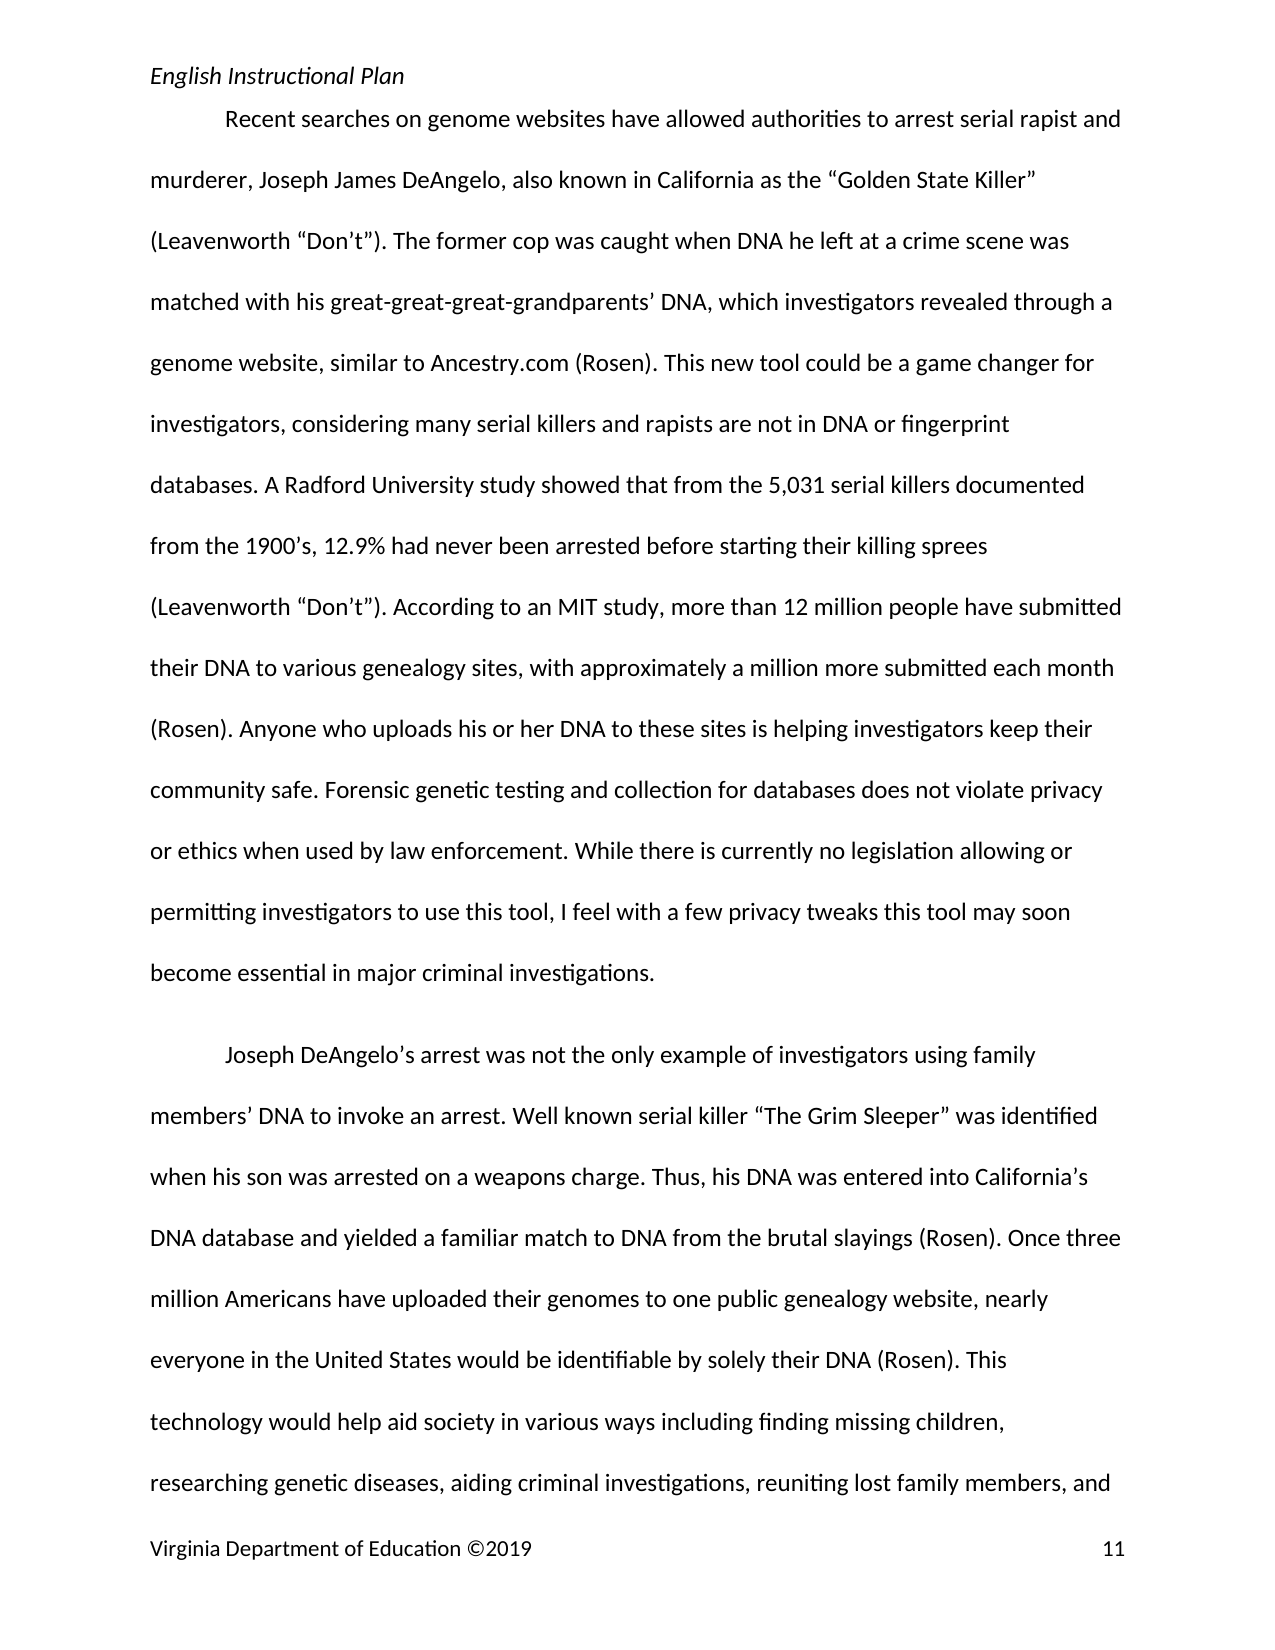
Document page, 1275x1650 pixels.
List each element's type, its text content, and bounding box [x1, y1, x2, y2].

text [150, 1039, 1125, 1497]
text Recent searches on genome websites have allowed authorities to arrest serial rapist and murderer, Joseph James DeAngelo, also known in California as the “Golden State Killer” (Leavenworth “Don’t”). The former cop was caught when DNA he left at a crime scene was matched with his great-great-great-grandparents’ DNA, which investigators revealed through a genome website, similar to Ancestry.com (Rosen). This new tool could be a game changer for investigators, considering many serial killers and rapists are not in DNA or fingerprint databases. A Radford University study showed that from the 5,031 serial killers documented from the 1900’s, 12.9% had never been arrested before starting their killing sprees (Leavenworth “Don’t”). According to an MIT study, more than 12 million people have submitted their DNA to various genealogy sites, with approximately a million more submitted each month (Rosen). Anyone who uploads his or her DNA to these sites is helping investigators keep their community safe. Forensic genetic testing and collection for databases does not violate privacy or ethics when used by law enforcement. While there is currently no legislation allowing or permitting investigators to use this tool, I feel with a few privacy tweaks this tool may soon become essential in major criminal investigations. [150, 103, 1125, 988]
